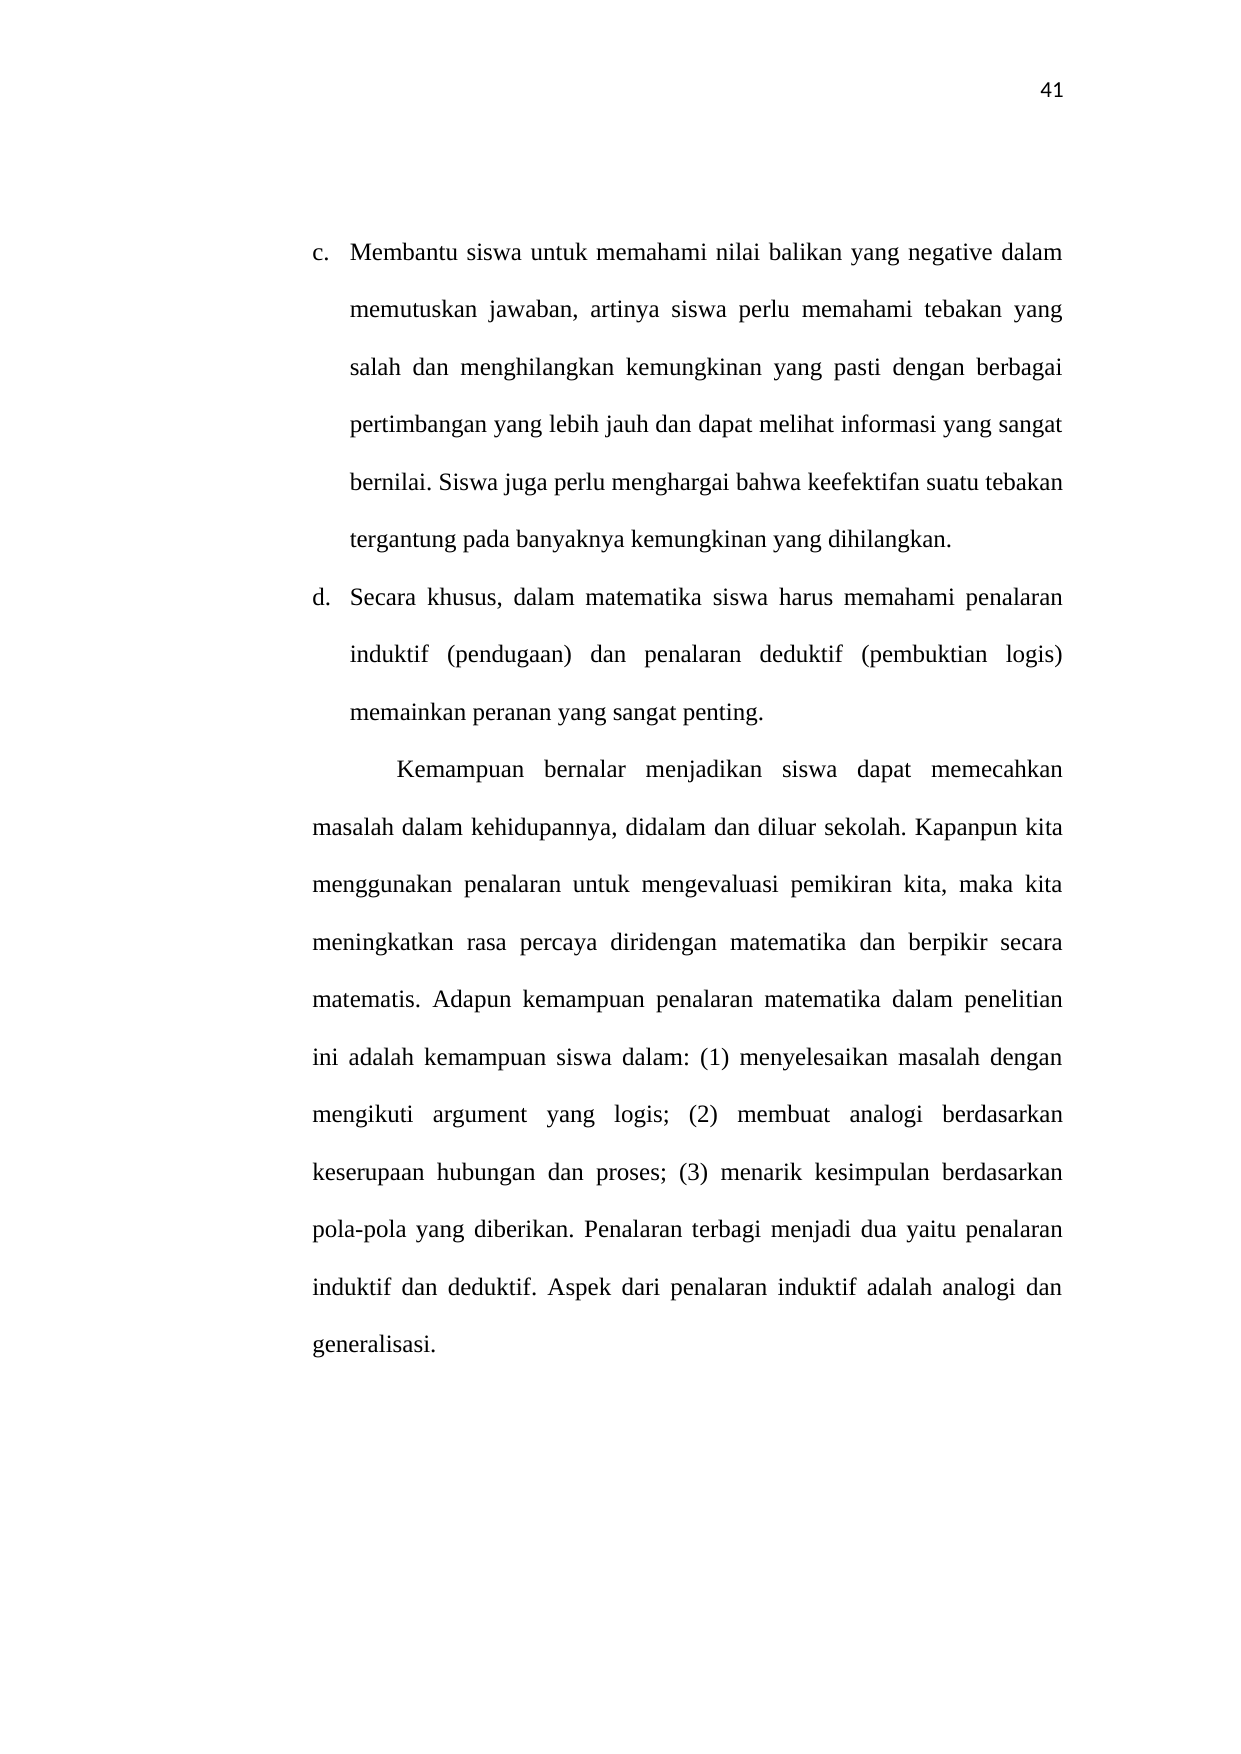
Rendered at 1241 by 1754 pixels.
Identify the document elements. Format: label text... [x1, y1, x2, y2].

list Membantu siswa untuk memahami nilai balikan yang negative dalam memutuskan jawaban, artinya siswa perlu memahami tebakan yang salah dan menghilangkan kemungkinan yang pasti dengan berbagai pertimbangan yang lebih jauh dan dapat melihat informasi yang sangat bernilai. Siswa juga perlu menghargai bahwa keefektifan suatu tebakan tergantung pada banyaknya kemungkinan yang dihilangkan. [312, 237, 1063, 553]
text Kemampuan bernalar menjadikan siswa dapat memecahkan masalah dalam kehidupannya, didalam dan diluar sekolah. Kapanpun kita menggunakan penalaran untuk mengevaluasi pemikiran kita, maka kita meningkatkan rasa percaya diridengan matematika dan berpikir secara matematis. Adapun kemampuan penalaran matematika dalam penelitian ini adalah kemampuan siswa dalam: (1) menyelesaikan masalah dengan mengikuti argument yang logis; (2) membuat analogi berdasarkan keserupaan hubungan dan proses; (3) menarik kesimpulan berdasarkan pola-pola yang diberikan. Penalaran terbagi menjadi dua yaitu penalaran induktif dan deduktif. Aspek dari penalaran induktif adalah analogi dan generalisasi. [312, 754, 1063, 1358]
list Secara khusus, dalam matematika siswa harus memahami penalaran induktif (pendugaan) dan penalaran deduktif (pembuktian logis) memainkan peranan yang sangat penting. [312, 582, 1063, 726]
